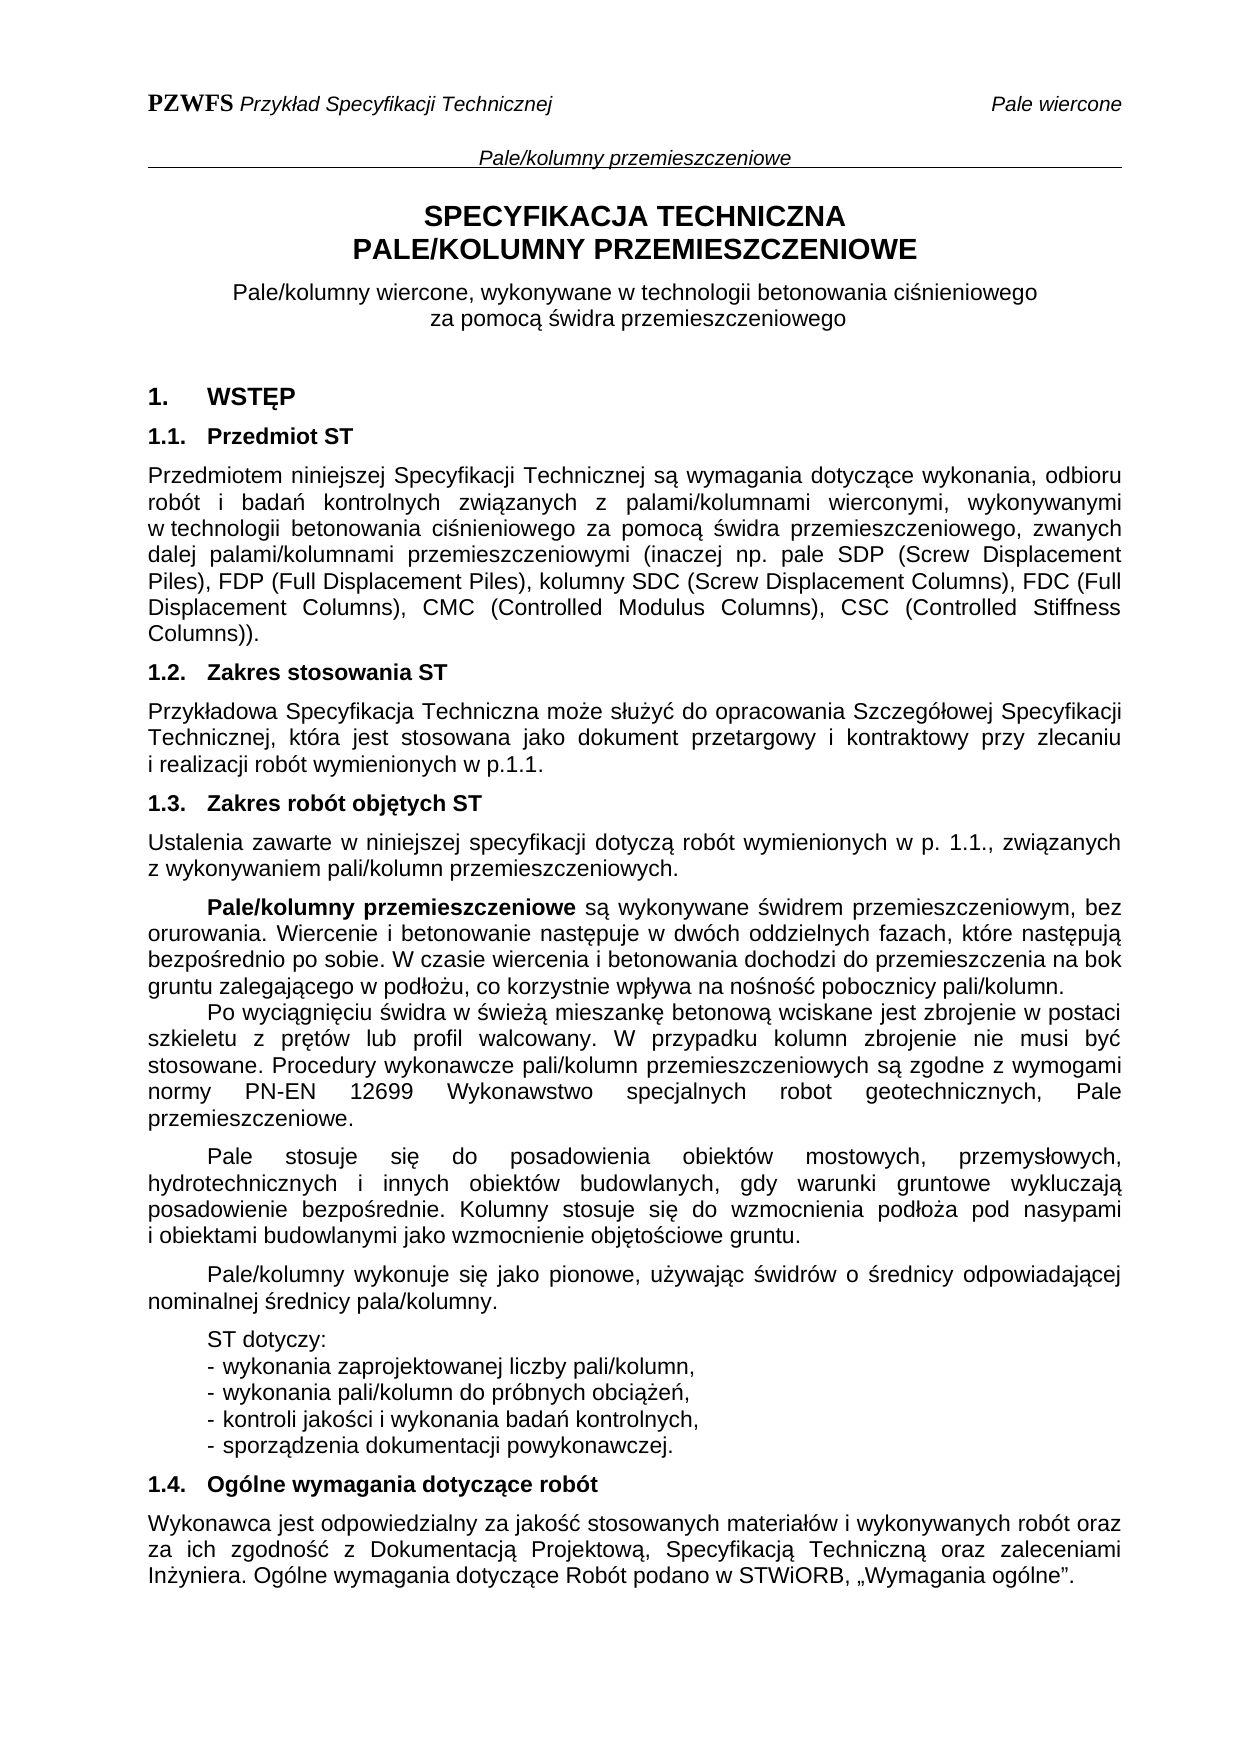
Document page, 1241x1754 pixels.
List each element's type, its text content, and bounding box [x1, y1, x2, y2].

text Przykładowa Specyfikacja Techniczna może służyć do opracowania Szczegółowej Specyfikacji Technicznej, która jest stosowana jako dokument przetargowy i kontraktowy przy zlecaniu i realizacji robót wymienionych w p.1.1. [148, 698, 1122, 777]
text za pomocą świdra przemieszczeniowego [148, 305, 1122, 331]
text Po wyciągnięciu świdra w świeżą mieszankę betonową wciskane jest zbrojenie w postaci szkieletu z prętów lub profil walcowany. W przypadku kolumn zbrojenie nie musi być stosowane. Procedury wykonawcze pali/kolumn przemieszczeniowych są zgodne z wymogami normy PN-EN 12699 Wykonawstwo specjalnych robot geotechnicznych, Pale przemieszczeniowe. [148, 999, 1122, 1131]
subtitle Przedmiot ST [148, 423, 1122, 449]
text 1.4. Ogólne wymagania dotyczące robót [148, 1471, 1122, 1497]
list kontroli jakości i wykonania badań kontrolnych, [207, 1406, 1152, 1432]
text ST dotyczy: [148, 1326, 1122, 1353]
text Wykonawca jest odpowiedzialny za jakość stosowanych materiałów i wykonywanych robót oraz za ich zgodność z Dokumentacją Projektową, Specyfikacją Techniczną oraz zaleceniami Inżyniera. Ogólne wymagania dotyczące Robót podano w STWiORB, „Wymagania ogólne”. [148, 1509, 1122, 1589]
text SPECYFIKACJA TECHNICZNA [148, 199, 1122, 232]
subtitle WSTĘP [148, 381, 1122, 410]
text Pale/kolumny wiercone, wykonywane w technologii betonowania ciśnieniowego [148, 278, 1122, 305]
subtitle Zakres robót objętych ST [148, 789, 1122, 816]
list wykonania zaprojektowanej liczby pali/kolumn, [207, 1353, 1152, 1379]
list wykonania pali/kolumn do próbnych obciążeń, [207, 1379, 1152, 1406]
text Przedmiotem niniejszej Specyfikacji Technicznej są wymagania dotyczące wykonania, odbioru robót i badań kontrolnych związanych z palami/kolumnami wierconymi, wykonywanymi w technologii betonowania ciśnieniowego za pomocą świdra przemieszczeniowego, zwanych dalej palami/kolumnami przemieszczeniowymi (inaczej np. pale SDP (Screw Displacement Piles), FDP (Full Displacement Piles), kolumny SDC (Screw Displacement Columns), FDC (Full Displacement Columns), CMC (Controlled Modulus Columns), CSC (Controlled Stiffness Columns)). [148, 462, 1122, 647]
subtitle Zakres stosowania ST [148, 659, 1122, 686]
list sporządzenia dokumentacji powykonawczej. [207, 1432, 1152, 1458]
text Ustalenia zawarte w niniejszej specyfikacji dotyczą robót wymienionych w p. 1.1., związanych z wykonywaniem pali/kolumn przemieszczeniowych. [148, 828, 1122, 881]
text Pale/kolumny wykonuje się jako pionowe, używając świdrów o średnicy odpowiadającej nominalnej średnicy pala/kolumny. [148, 1261, 1122, 1314]
text PALE/kolumny Przemieszczeniowe [148, 232, 1122, 266]
text Pale/kolumny przemieszczeniowe są wykonywane świdrem przemieszczeniowym, bez orurowania. Wiercenie i betonowanie następuje w dwóch oddzielnych fazach, które następują bezpośrednio po sobie. W czasie wiercenia i betonowania dochodzi do przemieszczenia na bok gruntu zalegającego w podłożu, co korzystnie wpływa na nośność pobocznicy pali/kolumn. [148, 894, 1122, 999]
text Pale stosuje się do posadowienia obiektów mostowych, przemysłowych, hydrotechnicznych i innych obiektów budowlanych, gdy warunki gruntowe wykluczają posadowienie bezpośrednie. Kolumny stosuje się do wzmocnienia podłoża pod nasypami i obiektami budowlanymi jako wzmocnienie objętościowe gruntu. [148, 1143, 1122, 1249]
